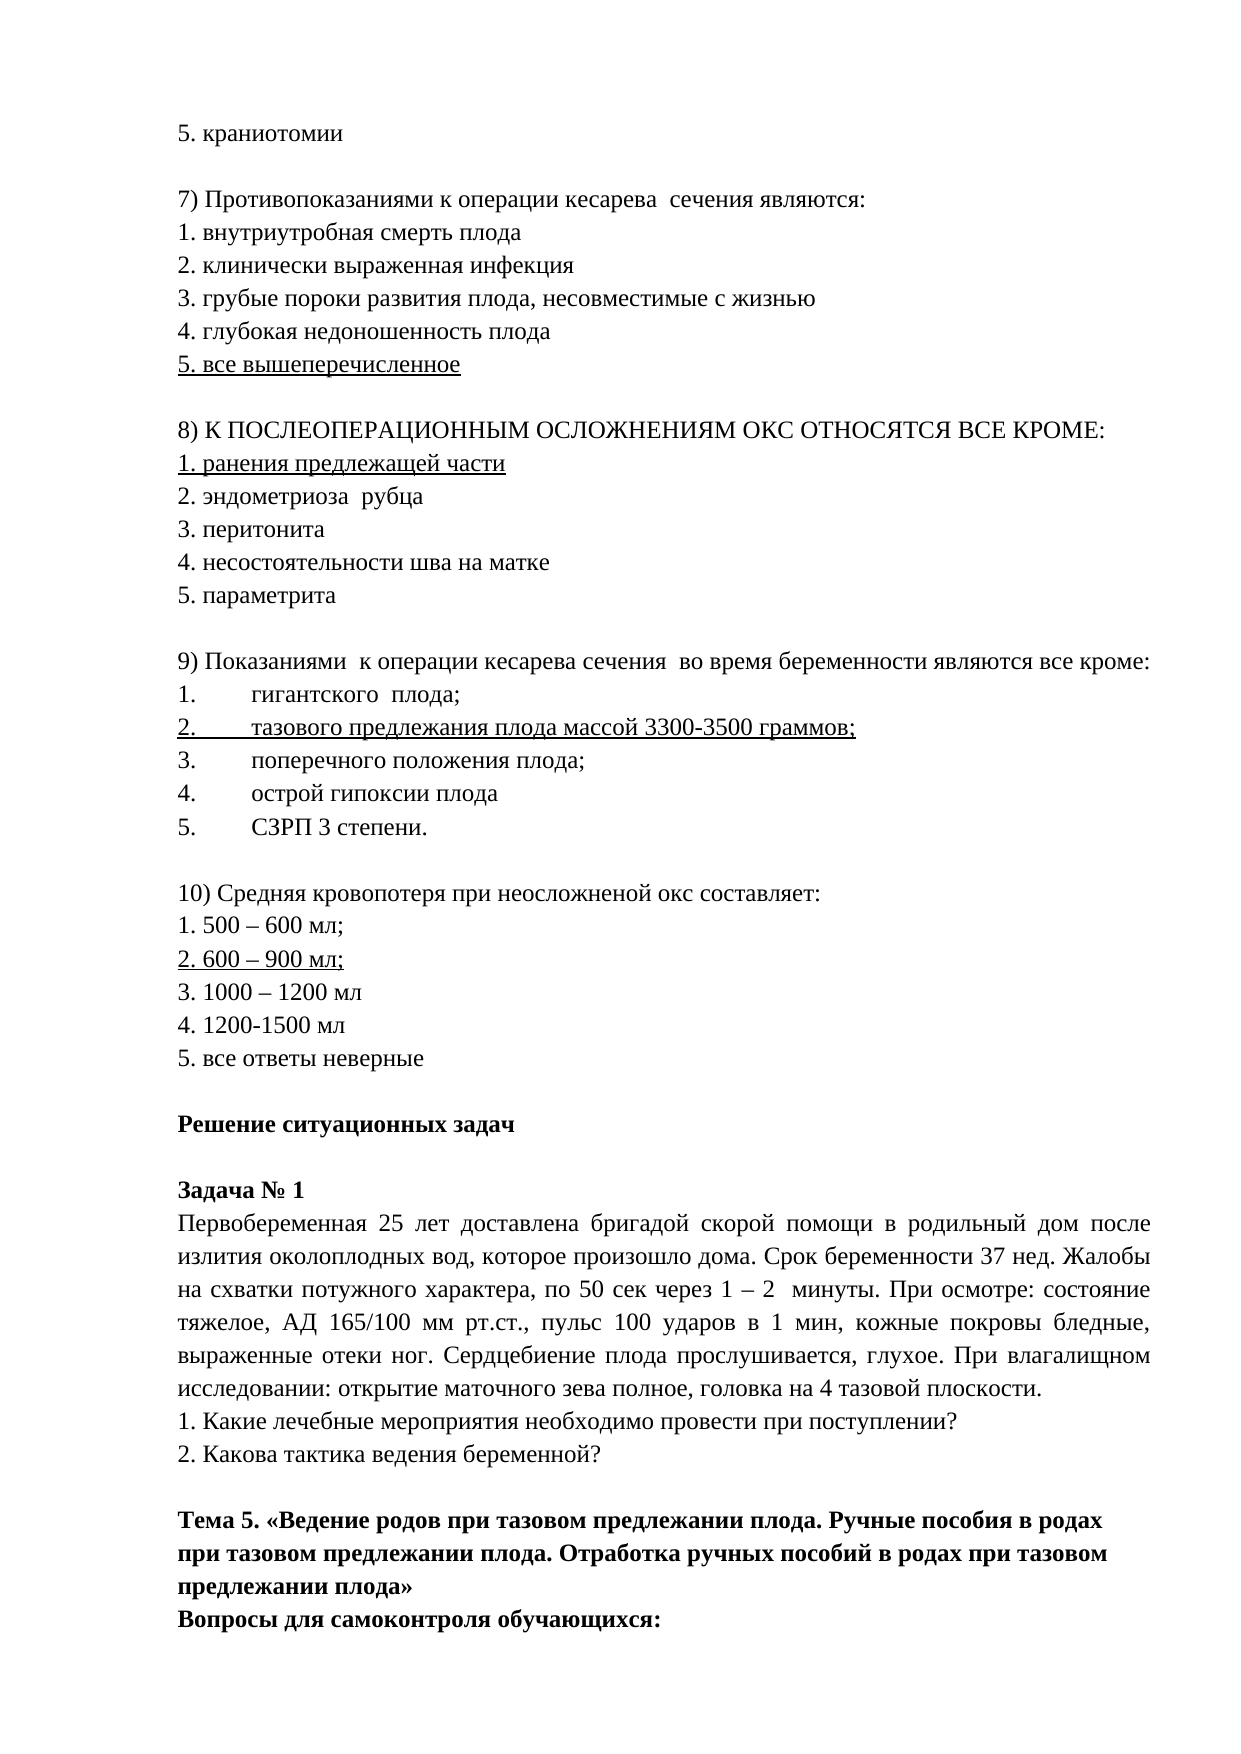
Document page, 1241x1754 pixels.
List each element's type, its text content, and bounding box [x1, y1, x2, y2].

text Задача № 1 [177, 1175, 1152, 1203]
text 1. ранения предлежащей части [177, 448, 1152, 477]
text 2. 600 – 900 мл; [177, 944, 1152, 972]
text 4. несостоятельности шва на матке [177, 547, 1152, 576]
text 5. все ответы неверные [177, 1043, 1152, 1071]
text 2. эндометриоза рубца [177, 481, 1152, 510]
text 1. Какие лечебные мероприятия необходимо провести при поступлении? [177, 1406, 1152, 1435]
text Решение ситуационных задач [177, 1109, 1152, 1137]
text Вопросы для самоконтроля обучающихся: [177, 1604, 1152, 1633]
text 9) Показаниями к операции кесарева сечения во время беременности являются все кроме: [177, 646, 1152, 675]
text 7) Противопоказаниями к операции кесарева сечения являются: [177, 184, 1152, 213]
text 4. острой гипоксии плода [177, 778, 1152, 807]
text 4. глубокая недоношенность плода [177, 316, 1152, 345]
text 5. краниотомии [177, 118, 1152, 147]
text 5. параметрита [177, 580, 1152, 609]
text 3. перитонита [177, 514, 1152, 543]
text 5. СЗРП 3 степени. [177, 812, 1152, 840]
text 2. тазового предлежания плода массой 3300-3500 граммов; [177, 712, 1152, 741]
text 5. все вышеперечисленное [177, 349, 1152, 378]
text 3. грубые пороки развития плода, несовместимые с жизнью [177, 283, 1152, 312]
text 3. поперечного положения плода; [177, 746, 1152, 774]
text 2. клинически выраженная инфекция [177, 250, 1152, 279]
text 2. Какова тактика ведения беременной? [177, 1439, 1152, 1468]
text 1. гигантского плода; [177, 679, 1152, 708]
text Первобеременная 25 лет доставлена бригадой скорой помощи в родильный дом после излития околоплодных вод, которое произошло дома. Срок беременности 37 нед. Жалобы на схватки потужного характера, по 50 сек через 1 – 2 минуты. При осмотре: состояние тяжелое, АД 165/100 мм рт.ст., пульс 100 ударов в 1 мин, кожные покровы бледные, выраженные отеки ног. Сердцебиение плода прослушивается, глухое. При влагалищном исследовании: открытие маточного зева полное, головка на 4 тазовой плоскости. [177, 1208, 1152, 1402]
text 3. 1000 – 1200 мл [177, 977, 1152, 1005]
text 8) К ПОСЛЕОПЕРАЦИОННЫМ ОСЛОЖНЕНИЯМ ОКС ОТНОСЯТСЯ ВСЕ КРОМЕ: [177, 415, 1152, 444]
text 1. 500 – 600 мл; [177, 911, 1152, 939]
text 10) Средняя кровопотеря при неосложненой окс составляет: [177, 878, 1152, 906]
text 4. 1200-1500 мл [177, 1010, 1152, 1038]
text 1. внутриутробная смерть плода [177, 217, 1152, 246]
text Тема 5. «Ведение родов при тазовом предлежании плода. Ручные пособия в родах при тазовом предлежании плода. Отработка ручных пособий в родах при тазовом предлежании плода» [177, 1505, 1152, 1600]
